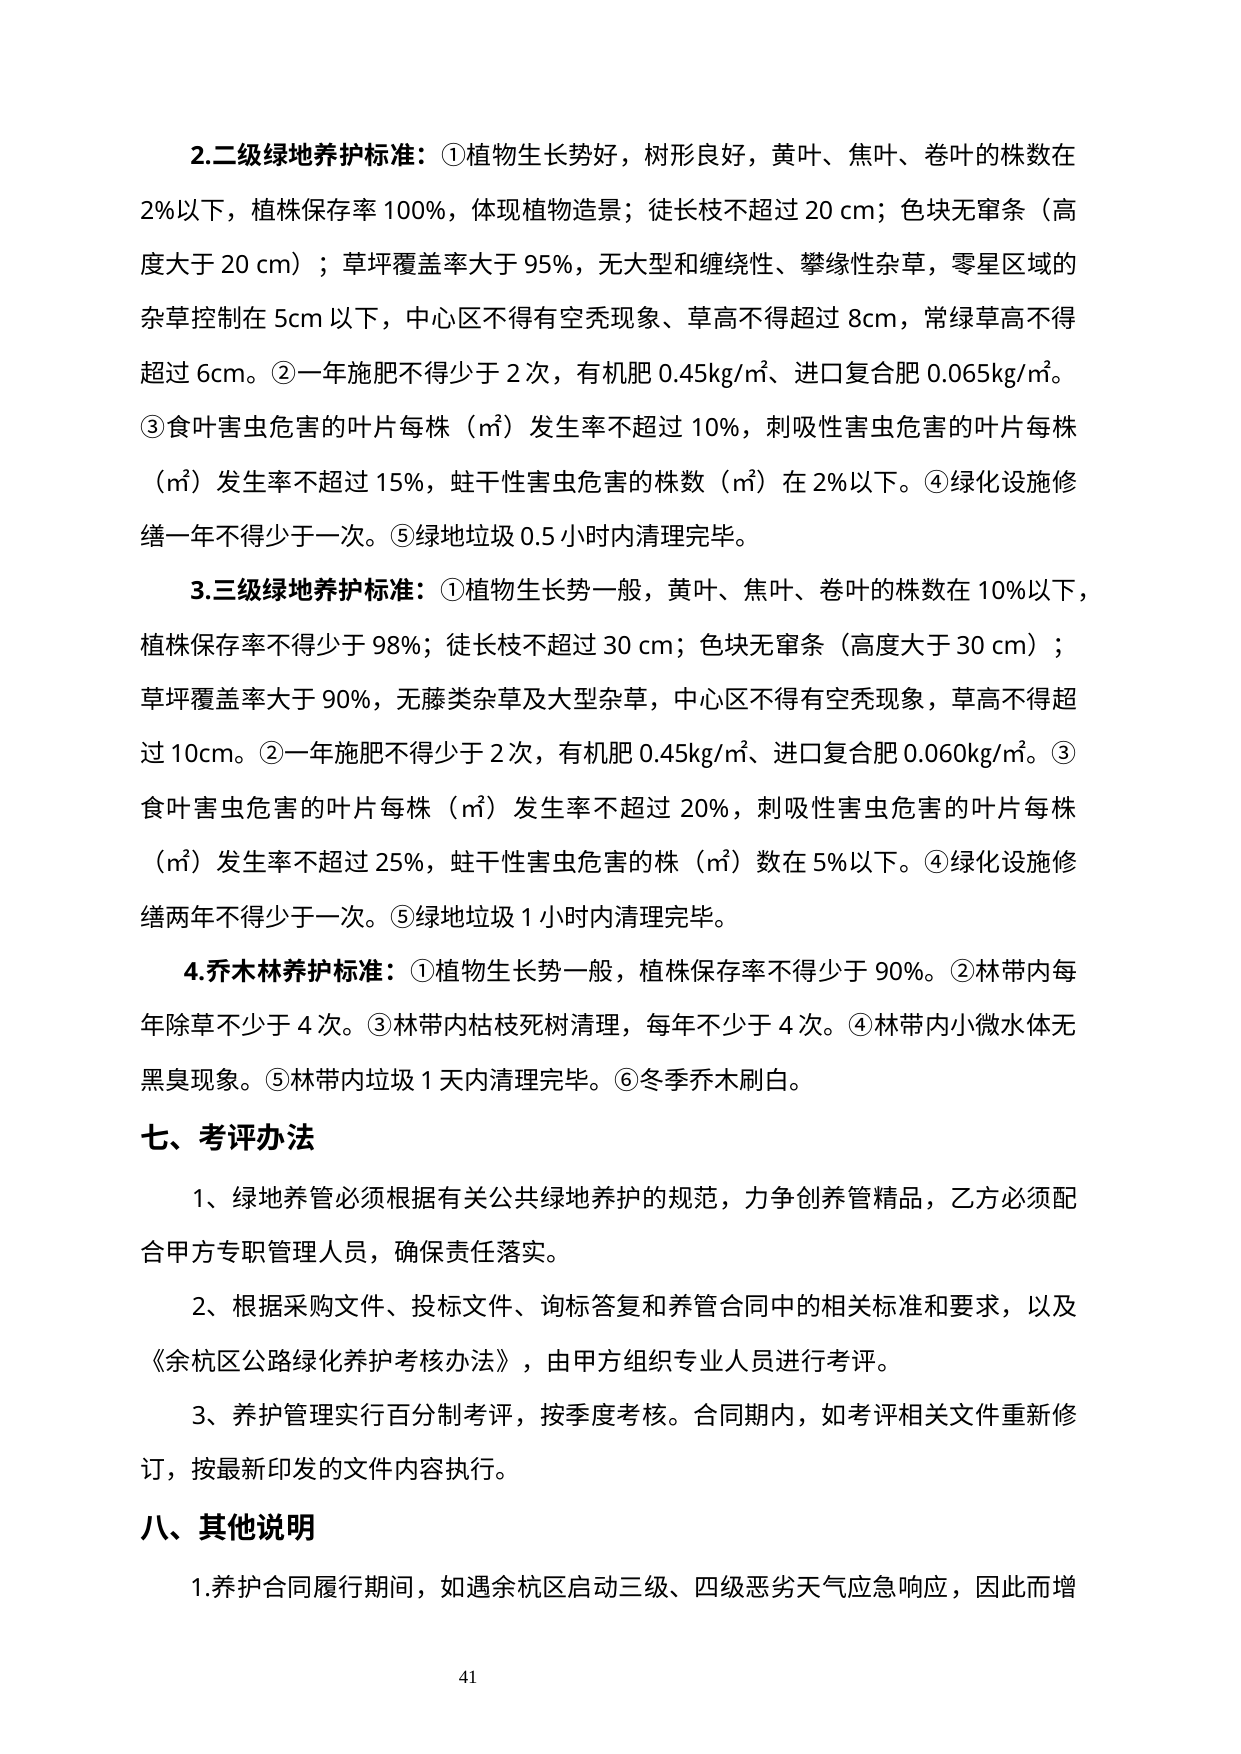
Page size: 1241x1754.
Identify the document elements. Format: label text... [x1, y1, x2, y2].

list 3.三级绿地养护标准：①植物生长势一般，黄叶、焦叶、卷叶的株数在10%以下，植株保存率不得少于98%；徒长枝不超过30 cm；色块无窜条（高度大于30 cm）；草坪覆盖率大于90%，无藤类杂草及大型杂草，中心区不得有空秃现象，草高不得超过10cm。②一年施肥不得少于2次，有机肥0.45㎏/㎡、进口复合肥0.060㎏/㎡。③食叶害虫危害的叶片每株（㎡）发生率不超过20%，刺吸性害虫危害的叶片每株（㎡）发生率不超过25%，蛀干性害虫危害的株（㎡）数在5%以下。④绿化设施修缮两年不得少于一次。⑤绿地垃圾1小时内清理完毕。 [140, 571, 1077, 933]
text 2、根据采购文件、投标文件、询标答复和养管合同中的相关标准和要求，以及《余杭区公路绿化养护考核办法》，由甲方组织专业人员进行考评。 [140, 1287, 1077, 1377]
text 七、考评办法 [140, 1114, 1077, 1157]
list 八、其他说明 [140, 1504, 1077, 1547]
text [140, 1568, 1077, 1604]
text 1、绿地养管必须根据有关公共绿地养护的规范，力争创养管精品，乙方必须配合甲方专职管理人员，确保责任落实。 [140, 1178, 1077, 1269]
text 4.乔木林养护标准：①植物生长势一般，植株保存率不得少于90%。②林带内每年除草不少于4次。③林带内枯枝死树清理，每年不少于4次。④林带内小微水体无黑臭现象。⑤林带内垃圾1天内清理完毕。⑥冬季乔木刷白。 [140, 951, 1077, 1096]
text 3、养护管理实行百分制考评，按季度考核。合同期内，如考评相关文件重新修订，按最新印发的文件内容执行。 [140, 1396, 1077, 1486]
list 2.二级绿地养护标准：①植物生长势好，树形良好，黄叶、焦叶、卷叶的株数在2%以下，植株保存率100%，体现植物造景；徒长枝不超过20 cm；色块无窜条（高度大于20 cm）；草坪覆盖率大于95%，无大型和缠绕性、攀缘性杂草，零星区域的杂草控制在5cm以下，中心区不得有空秃现象、草高不得超过8cm，常绿草高不得超过6cm。②一年施肥不得少于2次，有机肥0.45㎏/㎡、进口复合肥0.065㎏/㎡。③食叶害虫危害的叶片每株（㎡）发生率不超过10%，刺吸性害虫危害的叶片每株（㎡）发生率不超过15%，蛀干性害虫危害的株数（㎡）在2%以下。④绿化设施修缮一年不得少于一次。⑤绿地垃圾0.5小时内清理完毕。 [140, 136, 1077, 553]
